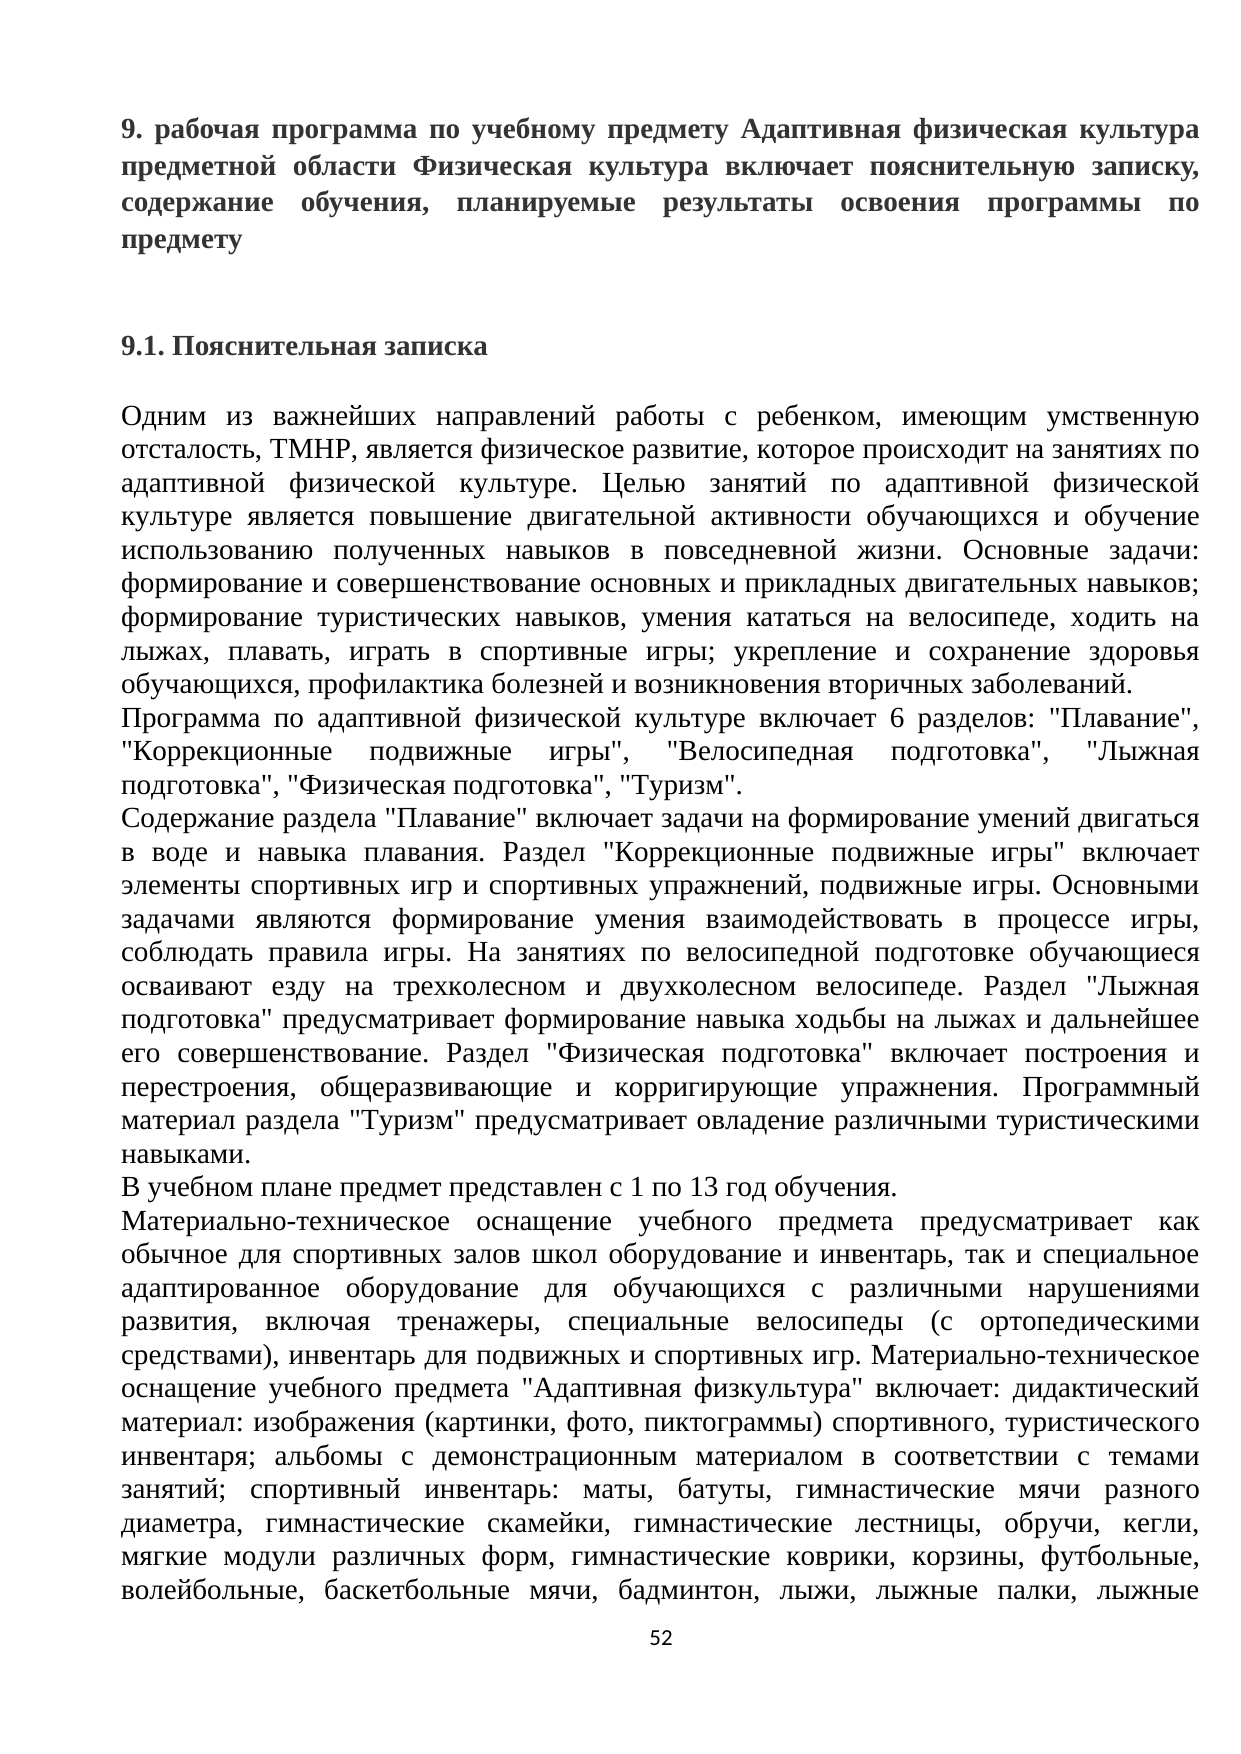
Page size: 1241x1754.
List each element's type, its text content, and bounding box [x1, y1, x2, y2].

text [121, 1203, 1201, 1605]
text Содержание раздела "Плавание" включает задачи на формирование умений двигаться в воде и навыка плавания. Раздел "Коррекционные подвижные игры" включает элементы спортивных игр и спортивных упражнений, подвижные игры. Основными задачами являются формирование умения взаимодействовать в процессе игры, соблюдать правила игры. На занятиях по велосипедной подготовке обучающиеся осваивают езду на трехколесном и двухколесном велосипеде. Раздел "Лыжная подготовка" предусматривает формирование навыка ходьбы на лыжах и дальнейшее его совершенствование. Раздел "Физическая подготовка" включает построения и перестроения, общеразвивающие и корригирующие упражнения. Программный материал раздела "Туризм" предусматривает овладение различными туристическими навыками. [121, 800, 1201, 1169]
text В учебном плане предмет представлен с 1 по 13 год обучения. [121, 1169, 1201, 1203]
text Программа по адаптивной физической культуре включает 6 разделов: "Плавание", "Коррекционные подвижные игры", "Велосипедная подготовка", "Лыжная подготовка", "Физическая подготовка", "Туризм". [121, 700, 1201, 800]
text 9. рабочая программа по учебному предмету Адаптивная физическая культура предметной области Физическая культура включает пояснительную записку, содержание обучения, планируемые результаты освоения программы по предмету [121, 108, 1201, 254]
text 9.1. Пояснительная записка [121, 325, 1201, 361]
text Одним из важнейших направлений работы с ребенком, имеющим умственную отсталость, ТМНР, является физическое развитие, которое происходит на занятиях по адаптивной физической культуре. Целью занятий по адаптивной физической культуре является повышение двигательной активности обучающихся и обучение использованию полученных навыков в повседневной жизни. Основные задачи: формирование и совершенствование основных и прикладных двигательных навыков; формирование туристических навыков, умения кататься на велосипеде, ходить на лыжах, плавать, играть в спортивные игры; укрепление и сохранение здоровья обучающихся, профилактика болезней и возникновения вторичных заболеваний. [121, 398, 1201, 700]
